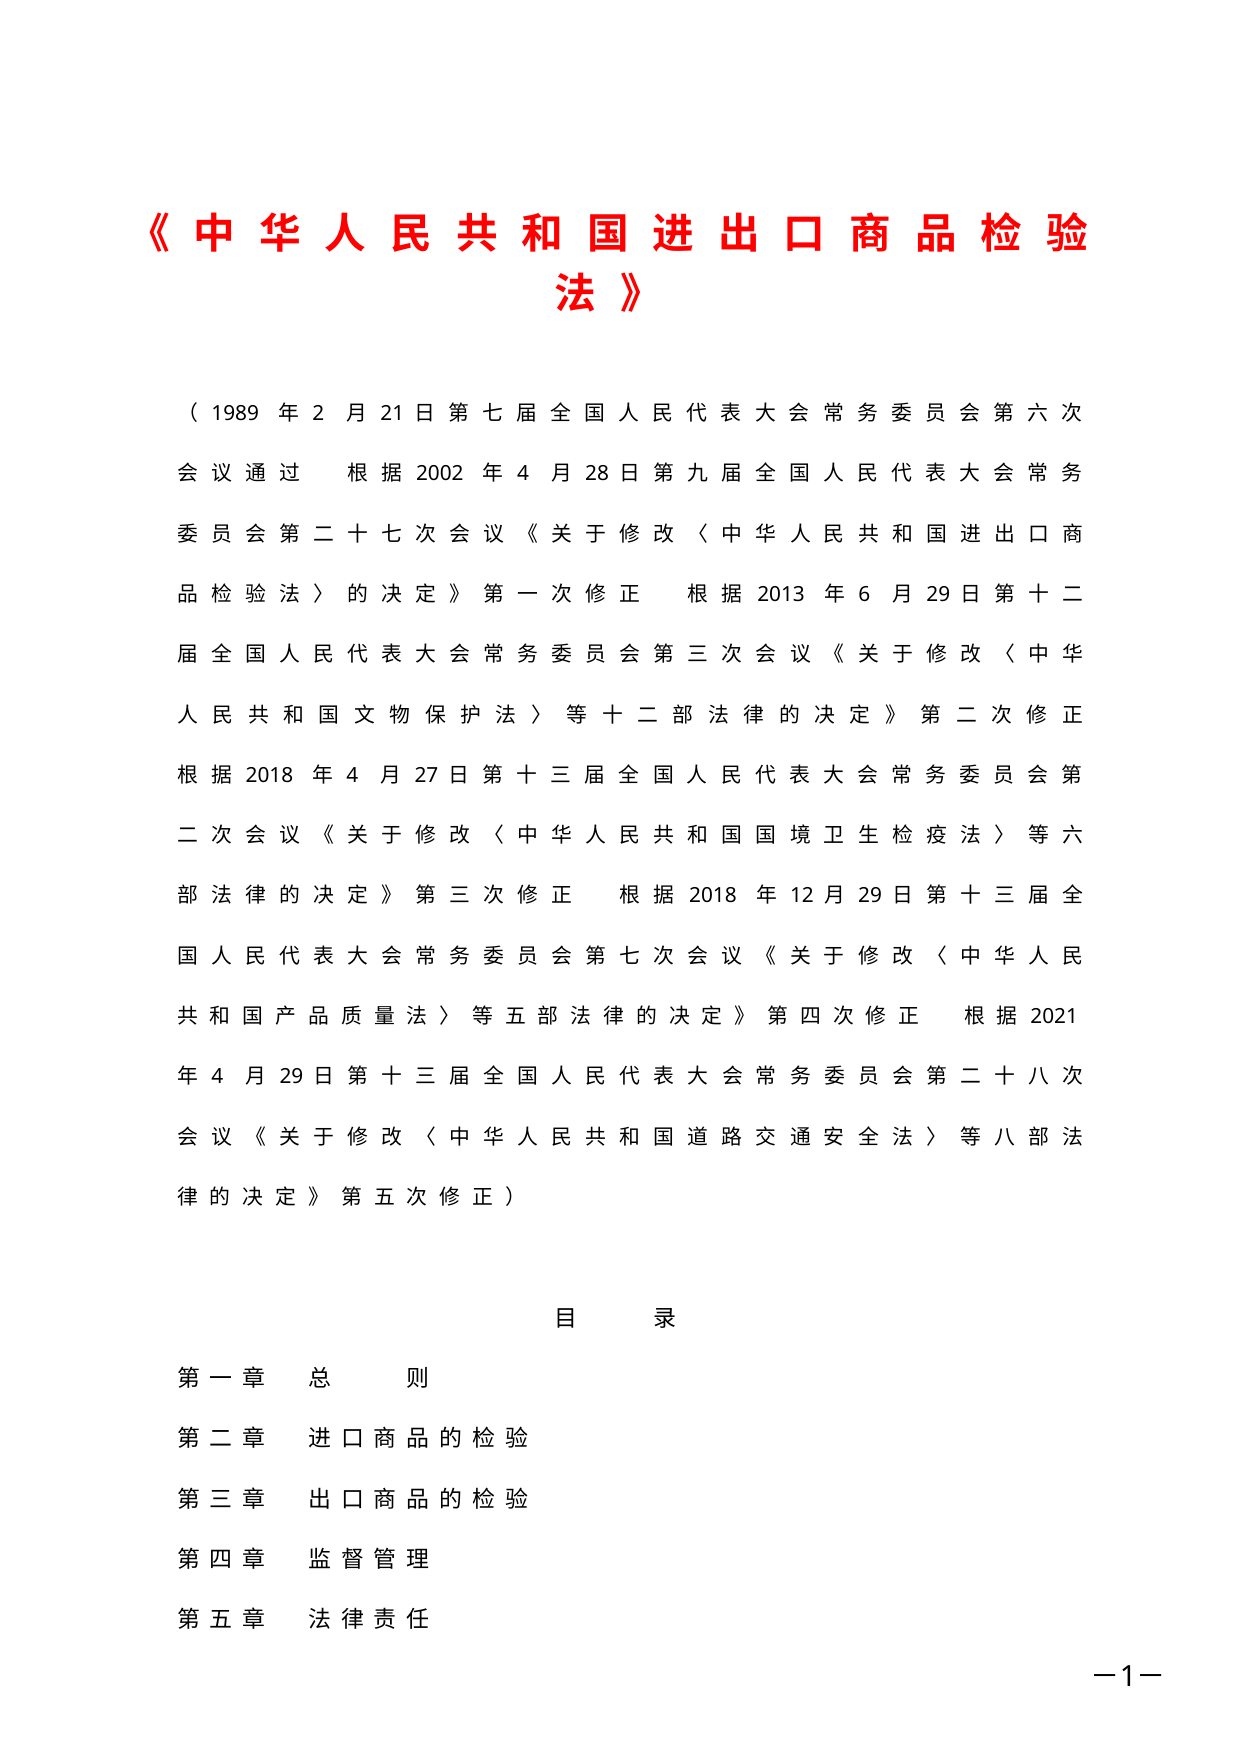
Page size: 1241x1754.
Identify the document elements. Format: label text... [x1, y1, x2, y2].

text 第一章 总 则 [79, 1346, 1161, 1407]
text 第二章 进口商品的检验 [79, 1407, 1161, 1467]
text 第四章 监督管理 [79, 1527, 1161, 1587]
text 目 录 [79, 1286, 1161, 1346]
text 第三章 出口商品的检验 [79, 1467, 1161, 1527]
text （1989年2月21日第七届全国人民代表大会常务委员会第六次会议通过 根据2002年4月28日第九届全国人民代表大会常务委员会第二十七次会议《关于修改〈中华人民共和国进出口商品检验法〉的决定》第一次修正 根据2013年6月29日第十二届全国人民代表大会常务委员会第三次会议《关于修改〈中华人民共和国文物保护法〉等十二部法律的决定》第二次修正 根据2018年4月27日第十三届全国人民代表大会常务委员会第二次会议《关于修改〈中华人民共和国国境卫生检疫法〉等六部法律的决定》第三次修正 根据2018年12月29日第十三届全国人民代表大会常务委员会第七次会议《关于修改〈中华人民共和国产品质量法〉等五部法律的决定》第四次修正 根据2021年4月29日第十三届全国人民代表大会常务委员会第二十八次会议《关于修改〈中华人民共和国道路交通安全法〉等八部法律的决定》第五次修正） [144, 381, 1096, 1226]
text 第五章 法律责任 [79, 1587, 1161, 1648]
text 《中华人民共和国进出口商品检验法》 [79, 200, 1161, 321]
